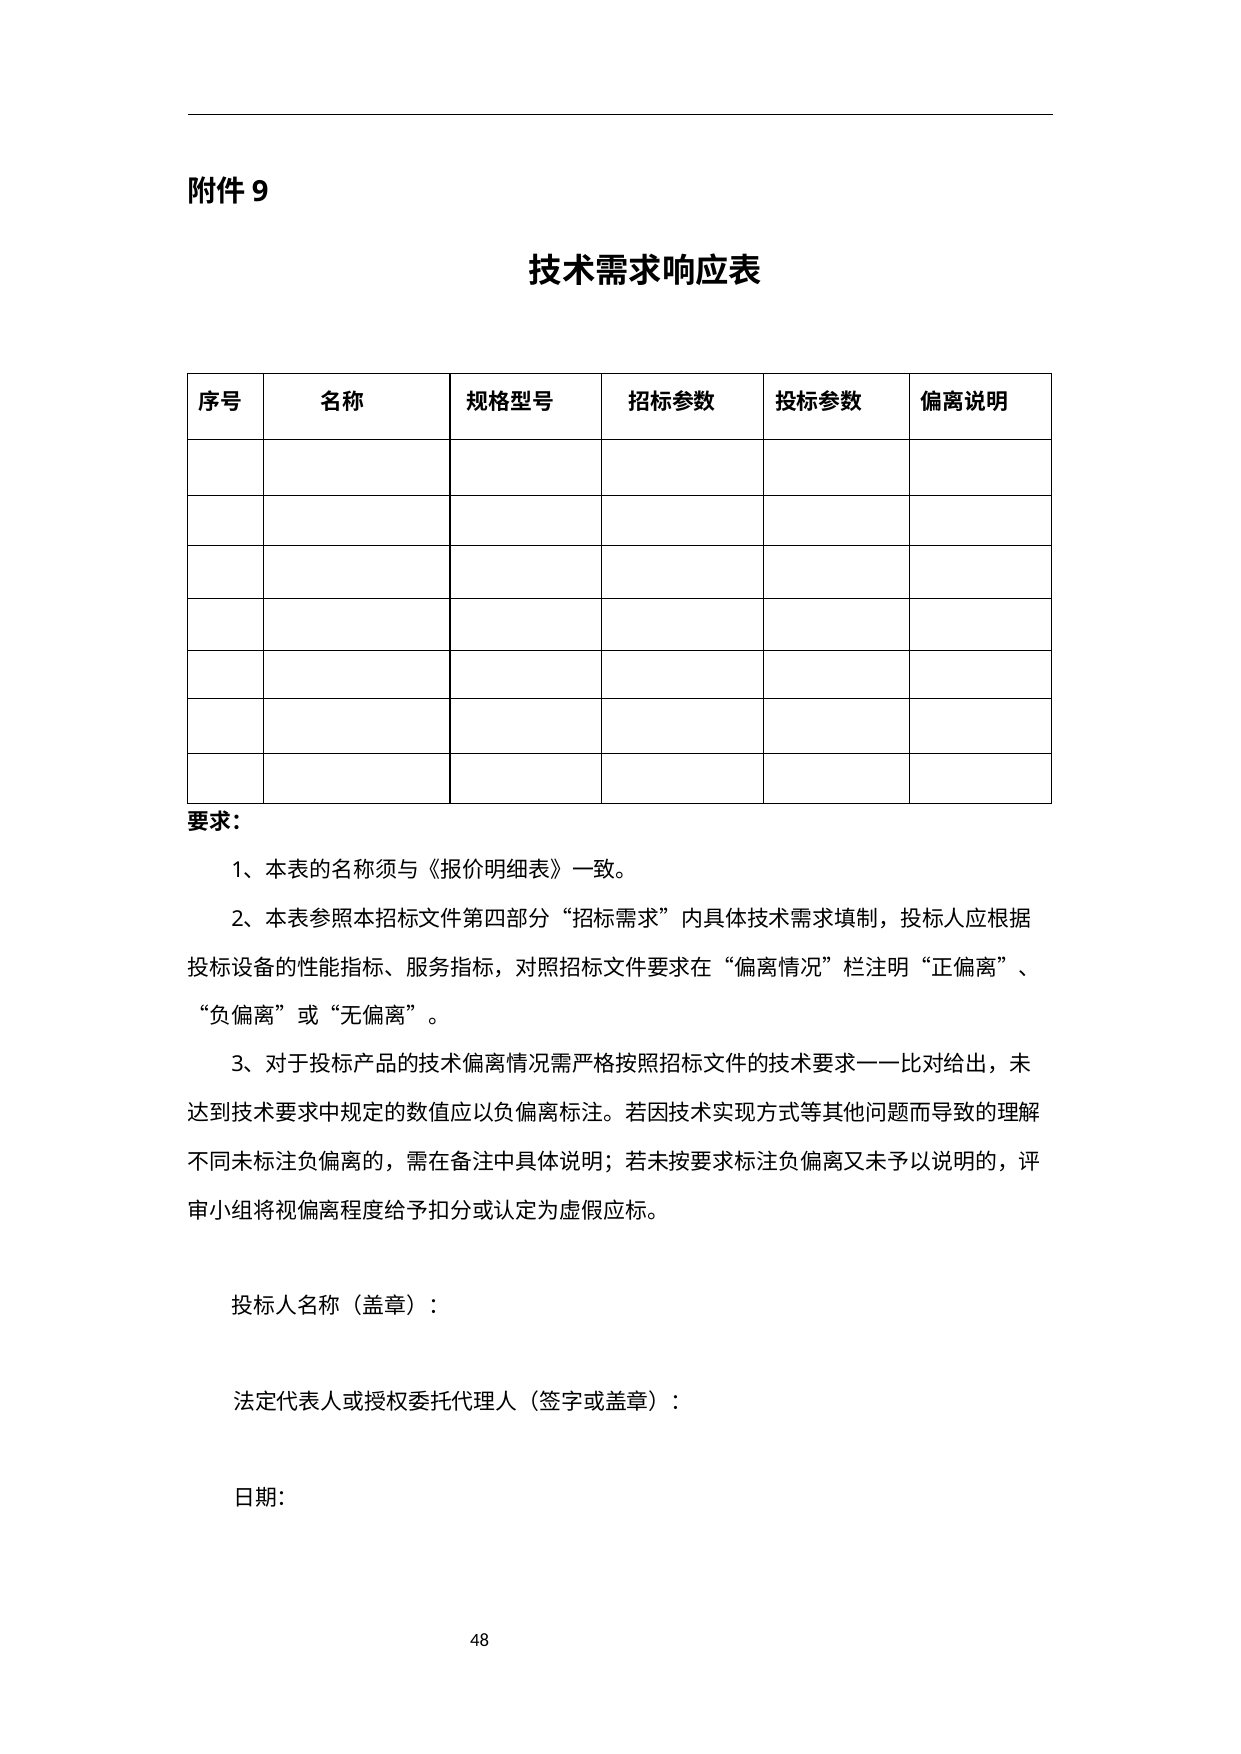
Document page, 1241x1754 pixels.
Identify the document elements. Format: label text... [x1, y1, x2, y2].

table_cell [602, 496, 763, 545]
table_header 名称 [264, 374, 449, 439]
table_cell [188, 496, 263, 545]
table_cell [188, 754, 263, 803]
table_cell [602, 699, 763, 753]
table_cell [264, 699, 449, 753]
table_cell [910, 546, 1051, 597]
table_cell [602, 651, 763, 697]
table_cell [602, 440, 763, 495]
table_header 序号 [188, 374, 263, 439]
table_cell [264, 599, 449, 649]
table_cell [602, 599, 763, 649]
table_cell [188, 651, 263, 697]
table_cell [264, 440, 449, 495]
table_cell [451, 699, 601, 753]
table_cell [188, 546, 263, 597]
text 附件9 [187, 167, 1053, 209]
table_header 招标参数 [602, 374, 763, 439]
text 日期： [187, 1479, 1053, 1512]
text 2、本表参照本招标文件第四部分“招标需求”内具体技术需求填制，投标人应根据投标设备的性能指标、服务指标，对照招标文件要求在“偏离情况”栏注明“正偏离”、“负偏离”或“无偏离”。 [187, 900, 1044, 1030]
table_cell [910, 496, 1051, 545]
table_cell [764, 599, 909, 649]
table_cell [602, 546, 763, 597]
table_header 偏离说明 [910, 374, 1051, 439]
text 技术需求响应表 [237, 236, 1053, 301]
table_cell [451, 496, 601, 545]
table_cell [451, 651, 601, 697]
table_header 投标参数 [764, 374, 909, 439]
table_cell [264, 651, 449, 697]
text 1、本表的名称须与《报价明细表》一致。 [187, 852, 1044, 884]
table_cell [188, 699, 263, 753]
table_cell [764, 546, 909, 597]
table_cell [910, 440, 1051, 495]
table_cell [264, 754, 449, 803]
table_cell [188, 440, 263, 495]
table_cell [764, 699, 909, 753]
text 要求： [187, 804, 1044, 836]
table_cell [451, 754, 601, 803]
table_cell [264, 546, 449, 597]
table_cell [188, 599, 263, 649]
table_cell [451, 599, 601, 649]
table_cell [910, 754, 1051, 803]
table_cell [910, 651, 1051, 697]
table_cell [764, 440, 909, 495]
table_cell [602, 754, 763, 803]
table_cell [910, 599, 1051, 649]
table_cell [451, 440, 601, 495]
table_cell [764, 651, 909, 697]
table_cell [764, 496, 909, 545]
text 法定代表人或授权委托代理人（签字或盖章）： [187, 1384, 1053, 1416]
text 投标人名称（盖章）： [231, 1288, 1053, 1321]
table_cell [910, 699, 1051, 753]
text 3、对于投标产品的技术偏离情况需严格按照招标文件的技术要求一一比对给出，未达到技术要求中规定的数值应以负偏离标注。若因技术实现方式等其他问题而导致的理解不同未标注负偏离的，需在备注中具体说明；若未按要求标注负偏离又未予以说明的，评审小组将视偏离程度给予扣分或认定为虚假应标。 [187, 1046, 1044, 1225]
table_cell [764, 754, 909, 803]
table_header 规格型号 [451, 374, 601, 439]
table_cell [264, 496, 449, 545]
table_cell [451, 546, 601, 597]
